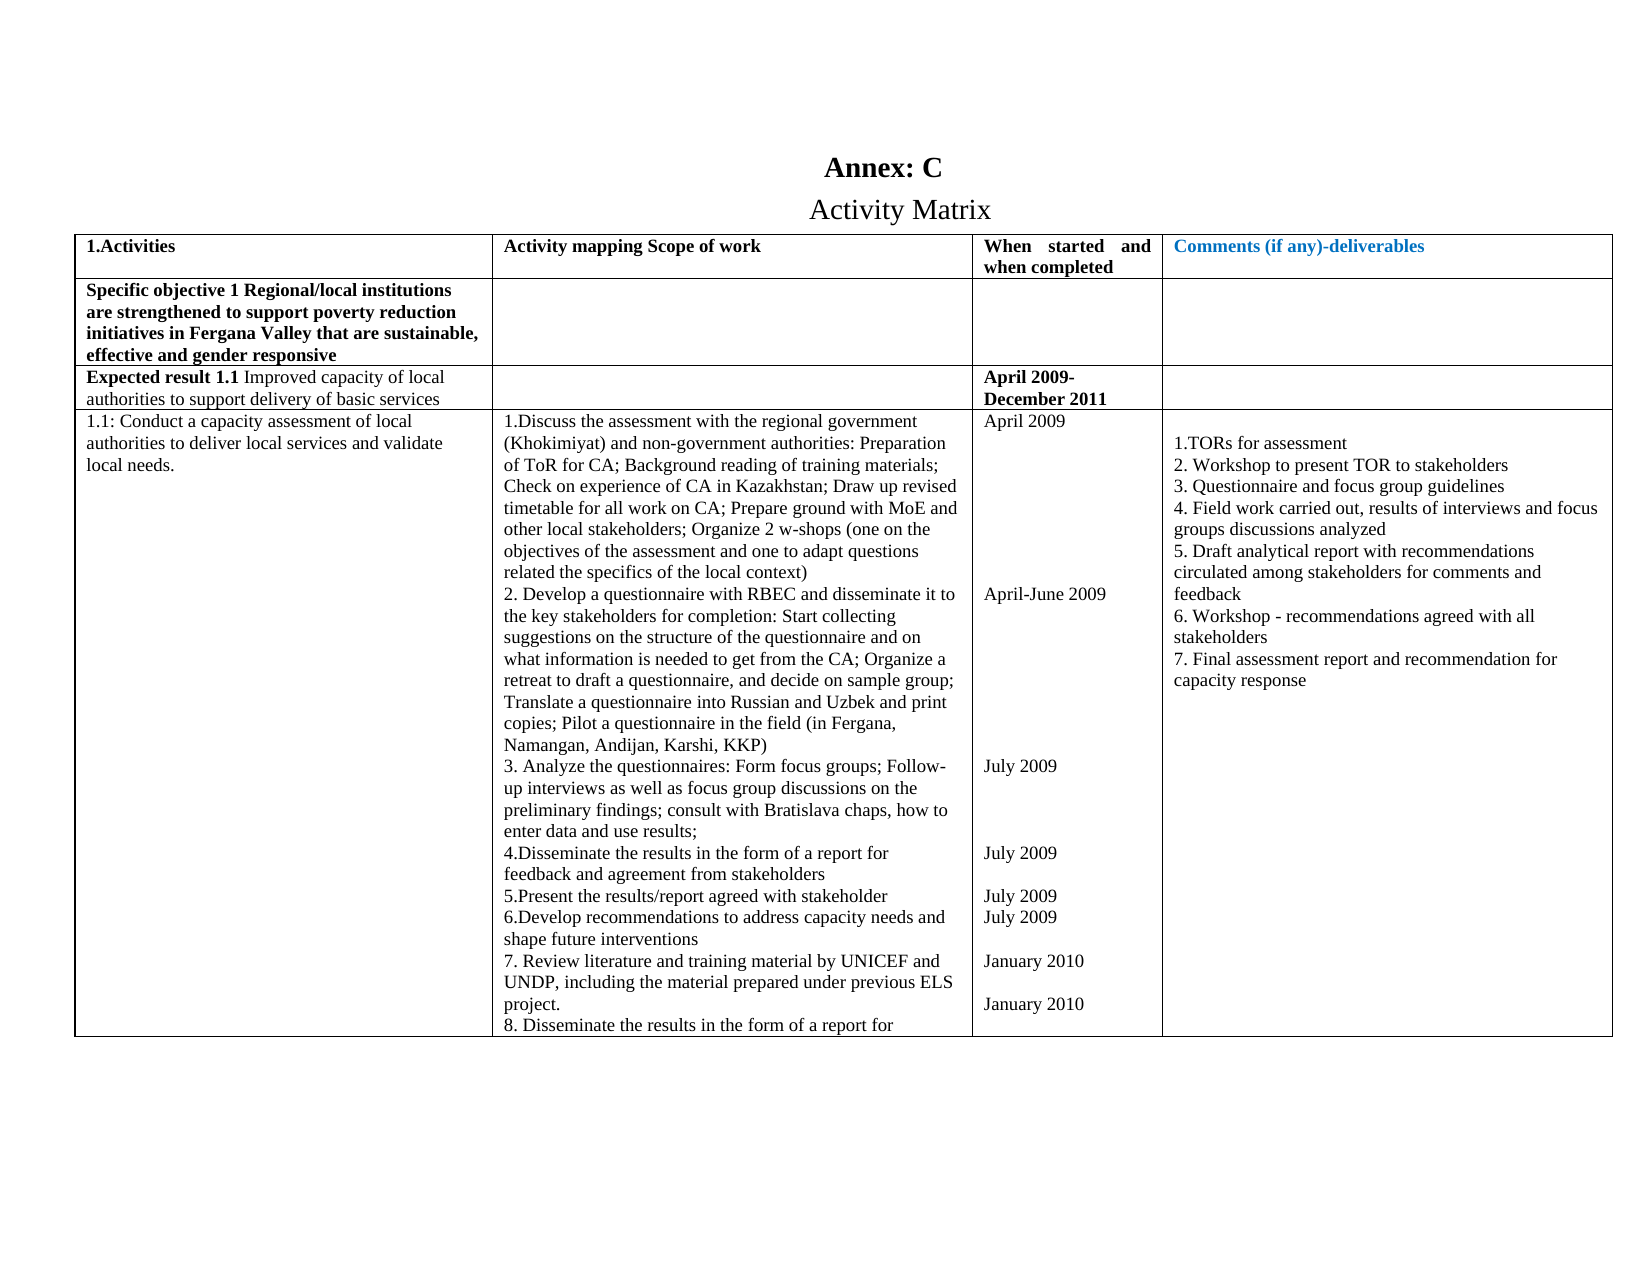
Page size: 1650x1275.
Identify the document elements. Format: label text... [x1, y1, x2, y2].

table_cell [76, 410, 492, 1036]
table_cell [973, 279, 1162, 365]
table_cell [1163, 410, 1612, 1036]
table_cell [1163, 366, 1612, 409]
text Annex: C [150, 150, 1500, 183]
table_header Activity mapping Scope of work [493, 235, 972, 278]
table_cell Expected result 1.1 Improved capacity of local authorities to support delivery of basic services [76, 366, 492, 409]
table_header When started and when completed [973, 235, 1162, 278]
table_cell [1163, 279, 1612, 365]
table_cell April 2009-December 2011 [973, 366, 1162, 409]
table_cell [973, 410, 1162, 1036]
table_cell Specific objective 1 Regional/local institutions are strengthened to support poverty reduction initiatives in Fergana Valley that are sustainable, effective and gender responsive [76, 279, 492, 365]
text Activity Matrix [150, 192, 1650, 225]
table_header 1.Activities [76, 235, 492, 278]
table_header Comments (if any)-deliverables [1163, 235, 1612, 278]
table_cell [493, 279, 972, 365]
table_cell [493, 366, 972, 409]
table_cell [493, 410, 972, 1036]
